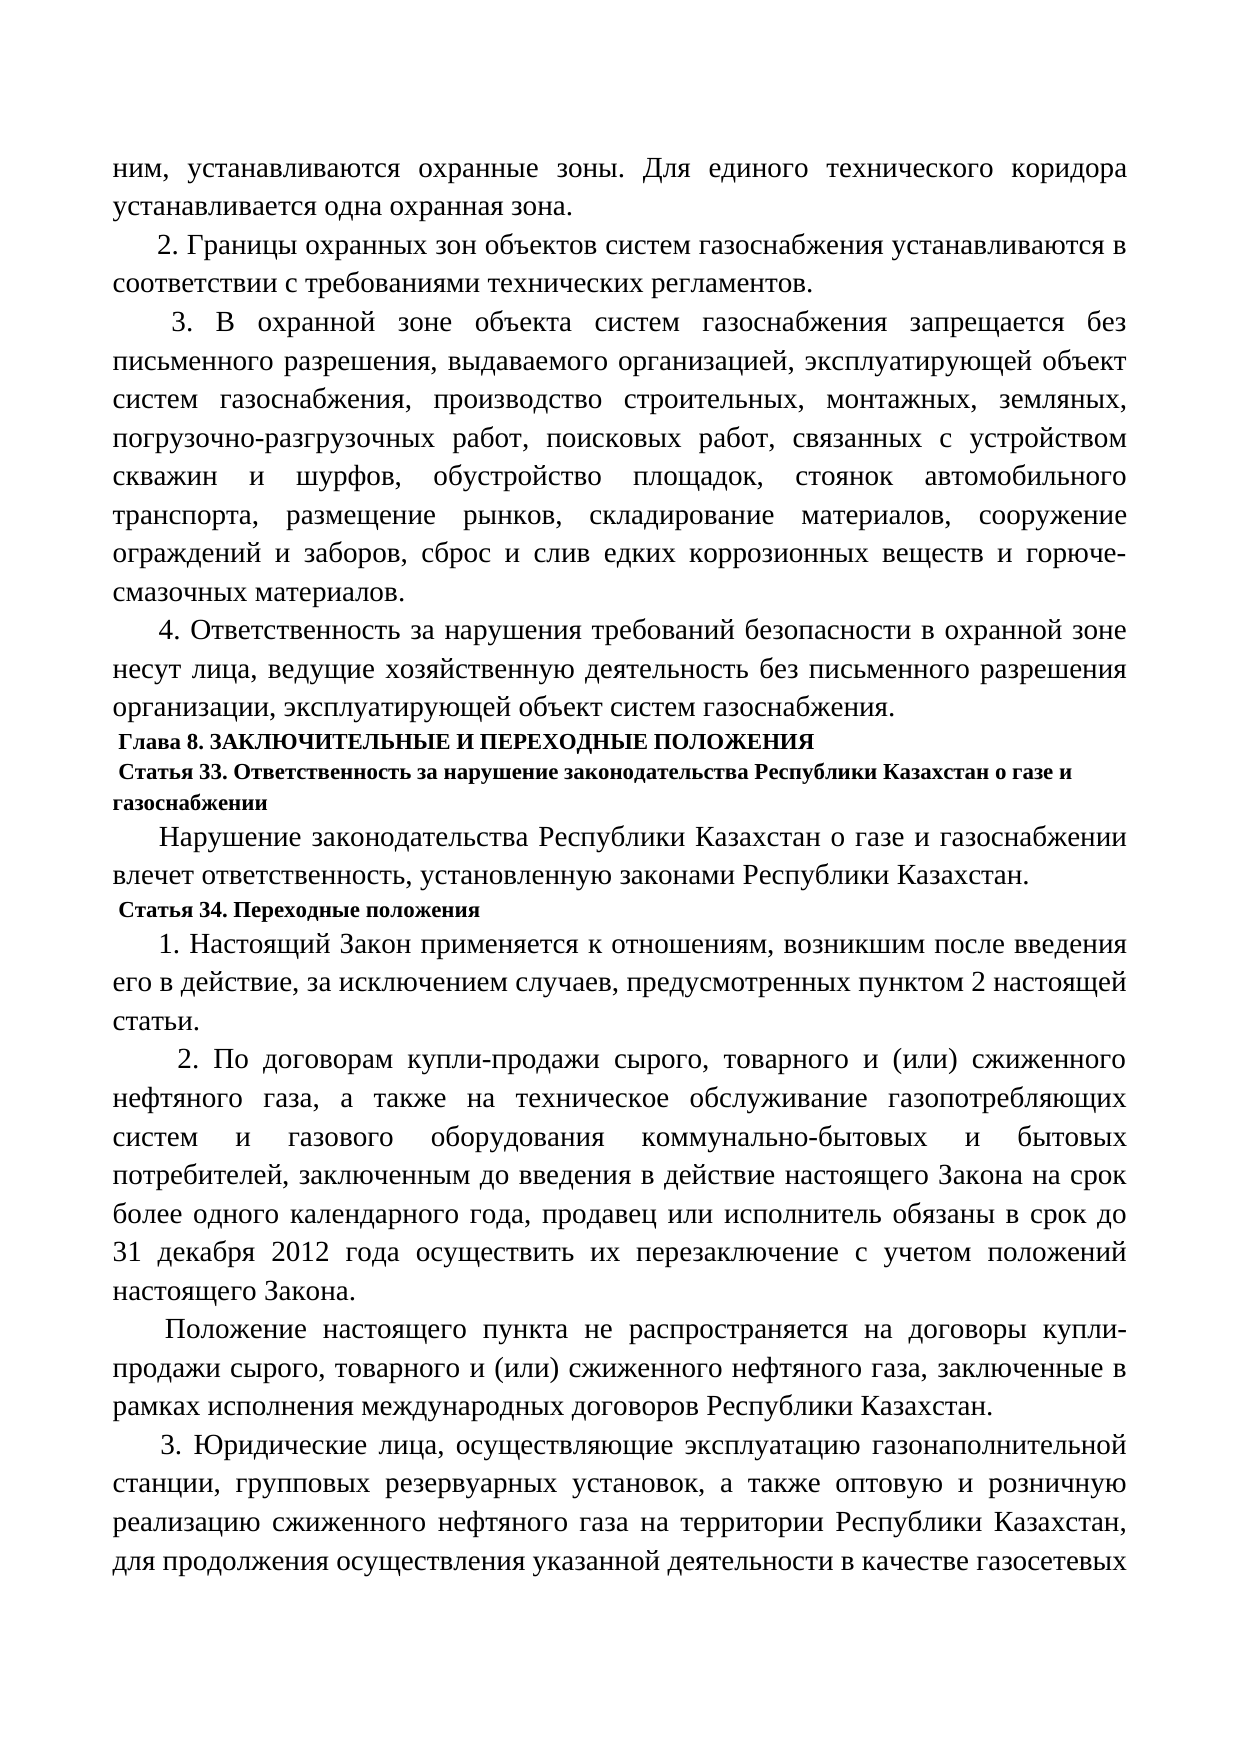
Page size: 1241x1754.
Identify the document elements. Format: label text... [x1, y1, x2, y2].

text Глава 8. ЗАКЛЮЧИТЕЛЬНЫЕ И ПЕРЕХОДНЫЕ ПОЛОЖЕНИЯ [112, 728, 1128, 754]
text 2. По договорам купли-продажи сырого, товарного и (или) сжиженного нефтяного газа, а также на техническое обслуживание газопотребляющих систем и газового оборудования коммунально-бытовых и бытовых потребителей, заключенным до введения в действие настоящего Закона на срок более одного календарного года, продавец или исполнитель обязаны в срок до 31 декабря 2012 года осуществить их перезаключение с учетом положений настоящего Закона. [112, 1042, 1128, 1306]
text Статья 33. Ответственность за нарушение законодательства Республики Казахстан о газе и газоснабжении [112, 758, 1128, 815]
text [112, 1427, 1128, 1576]
text 4. Ответственность за нарушения требований безопасности в охранной зоне несут лица, ведущие хозяйственную деятельность без письменного разрешения организации, эксплуатирующей объект систем газоснабжения. [112, 612, 1128, 723]
text 1. Настоящий Закон применяется к отношениям, возникшим после введения его в действие, за исключением случаев, предусмотренных пунктом 2 настоящей статьи. [112, 926, 1128, 1037]
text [112, 150, 1128, 222]
text Положение настоящего пункта не распространяется на договоры купли-продажи сырого, товарного и (или) сжиженного нефтяного газа, заключенные в рамках исполнения международных договоров Республики Казахстан. [112, 1311, 1128, 1422]
text Нарушение законодательства Республики Казахстан о газе и газоснабжении влечет ответственность, установленную законами Республики Казахстан. [112, 819, 1128, 891]
text 2. Границы охранных зон объектов систем газоснабжения устанавливаются в соответствии с требованиями технических регламентов. [112, 227, 1128, 299]
text Статья 34. Переходные положения [112, 896, 1128, 922]
text 3. В охранной зоне объекта систем газоснабжения запрещается без письменного разрешения, выдаваемого организацией, эксплуатирующей объект систем газоснабжения, производство строительных, монтажных, земляных, погрузочно-разгрузочных работ, поисковых работ, связанных с устройством скважин и шурфов, обустройство площадок, стоянок автомобильного транспорта, размещение рынков, складирование материалов, сооружение ограждений и заборов, сброс и слив едких коррозионных веществ и горюче-смазочных материалов. [112, 304, 1128, 607]
